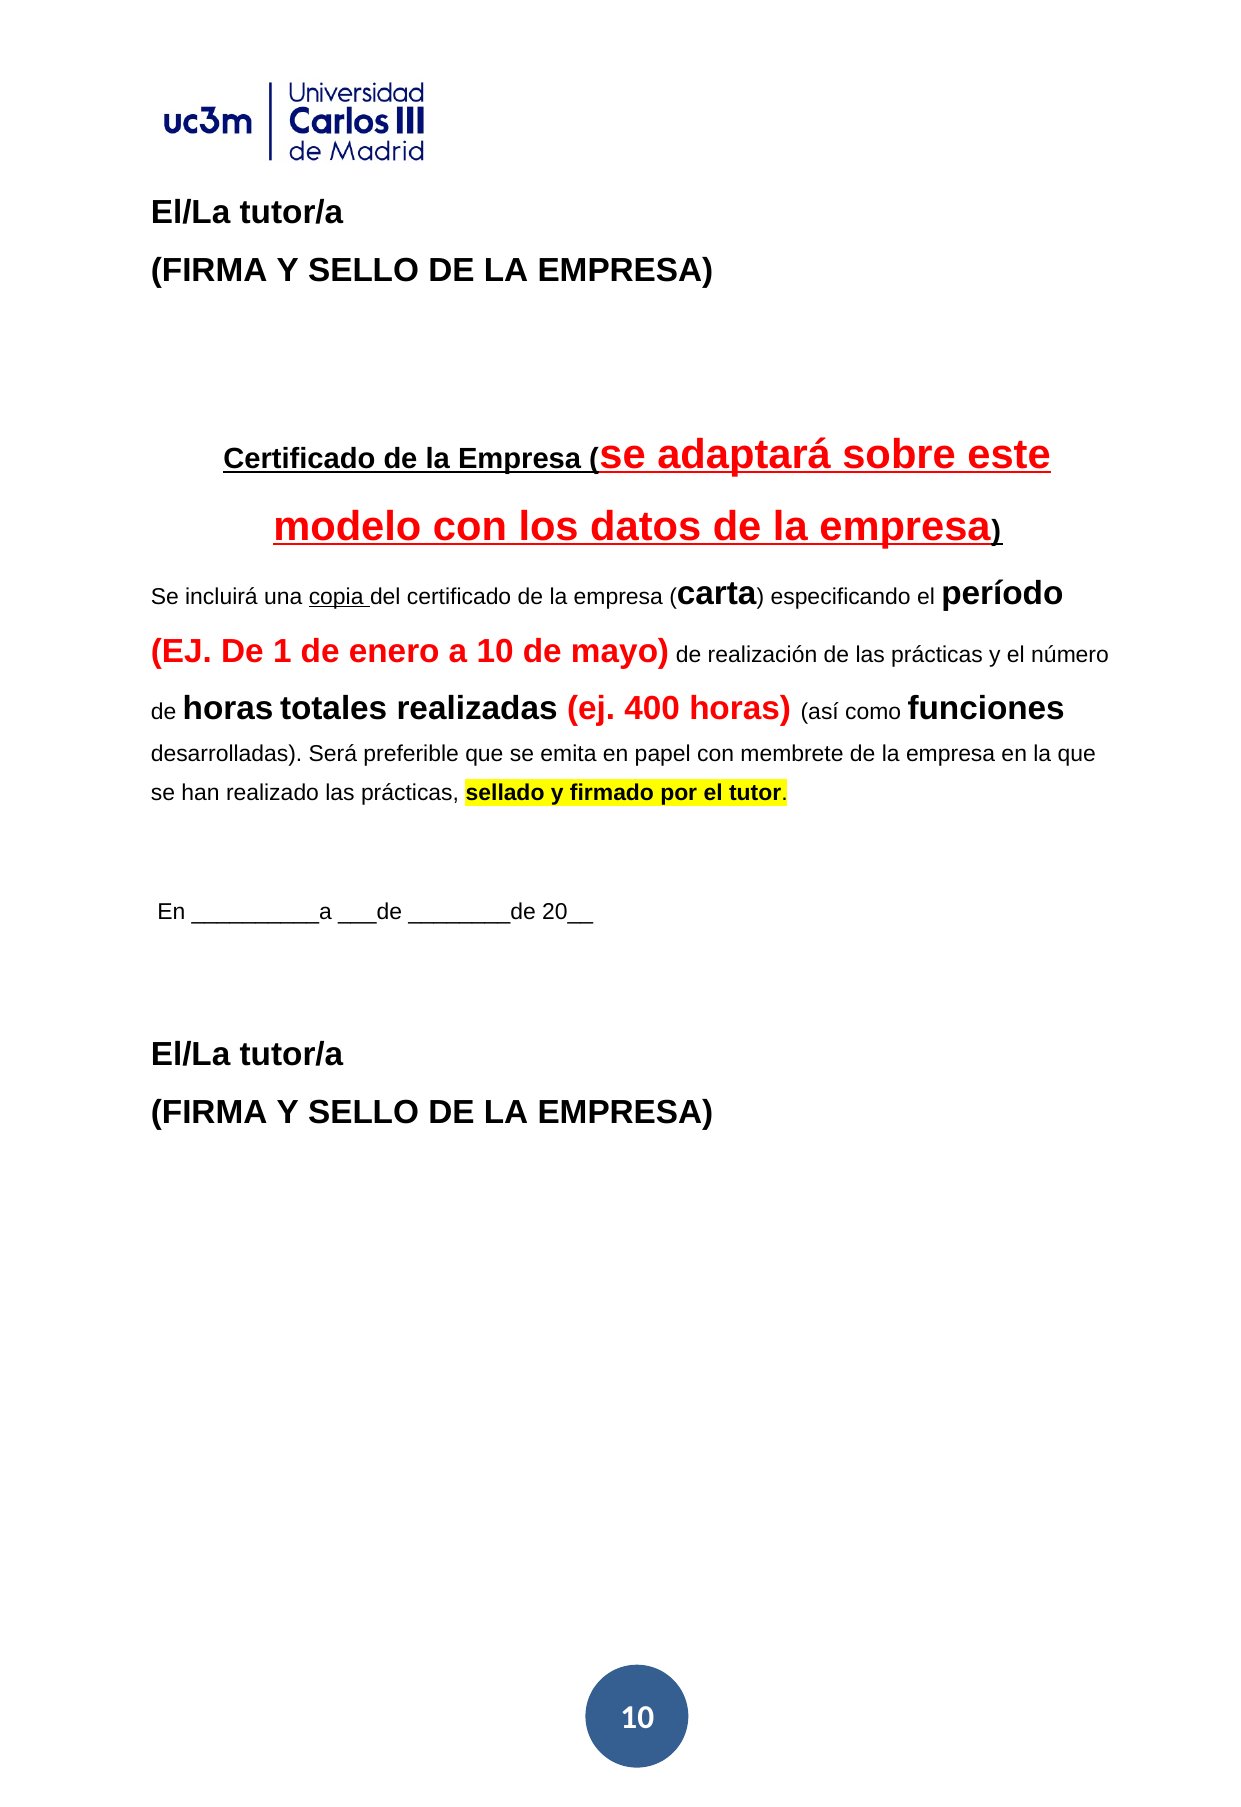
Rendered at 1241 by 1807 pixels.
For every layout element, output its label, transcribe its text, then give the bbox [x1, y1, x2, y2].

text El/La tutor/a [151, 1034, 1123, 1073]
text En __________a ___de ________de 20__ [151, 898, 1123, 924]
text El/La tutor/a [151, 192, 1123, 231]
text Se incluirá una copia del certificado de la empresa (carta) especificando el período (EJ. De 1 de enero a 10 de mayo) de realización de las prácticas y el número de horas totales realizadas (ej. 400 horas) (así como funciones desarrolladas). Será preferible que se emita en papel con membrete de la empresa en la que se han realizado las prácticas, sellado y firmado por el tutor. [151, 573, 1123, 806]
text Certificado de la Empresa (se adaptará sobre este modelo con los datos de la empresa) [151, 429, 1123, 549]
picture [150, 75, 437, 168]
text (FIRMA Y SELLO DE LA EMPRESA) [151, 1092, 1123, 1130]
text (FIRMA Y SELLO DE LA EMPRESA) [151, 250, 1123, 288]
